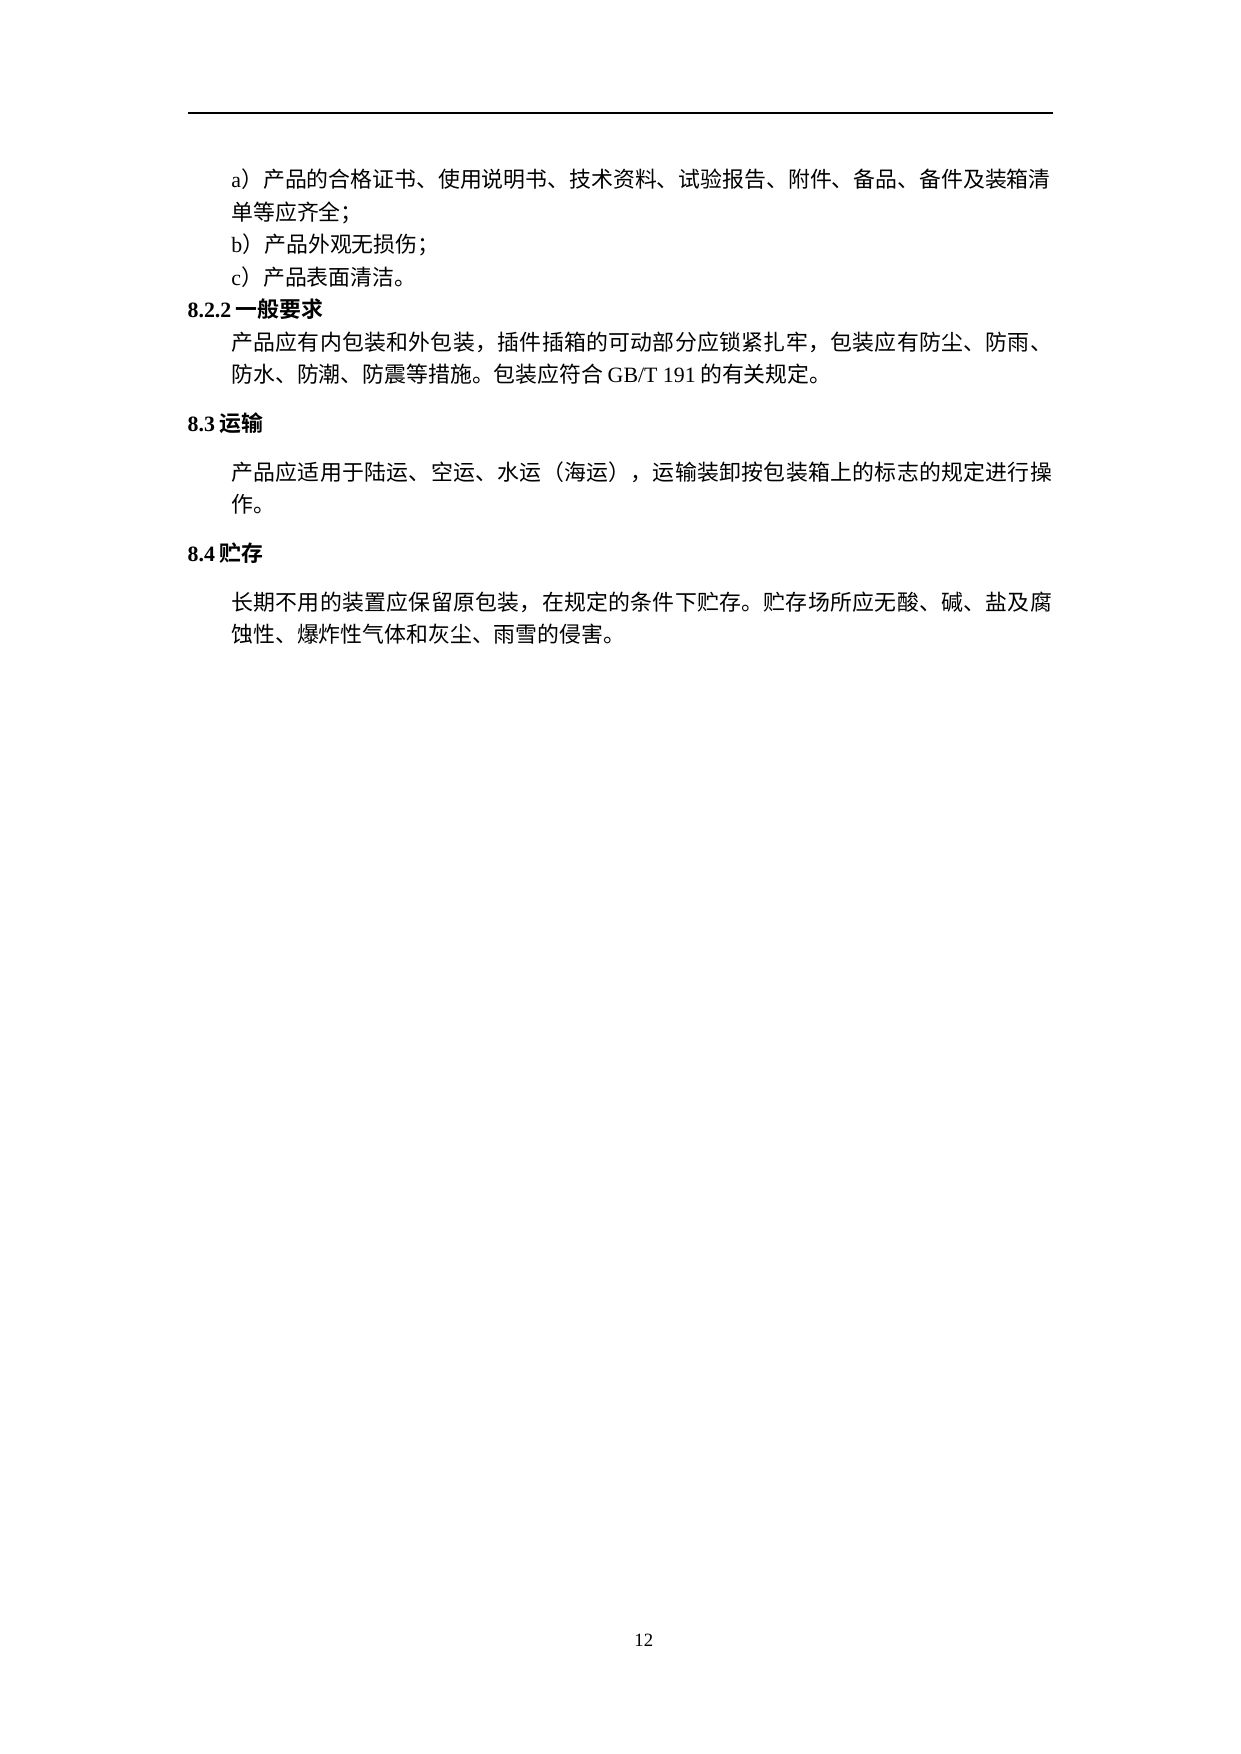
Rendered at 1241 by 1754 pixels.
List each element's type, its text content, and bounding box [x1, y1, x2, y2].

text 产品应有内包装和外包装，插件插箱的可动部分应锁紧扎牢，包装应有防尘、防雨、防水、防潮、防震等措施。包装应符合GB/T 191的有关规定。 [231, 324, 1053, 389]
text 8.4贮存 [187, 536, 1053, 568]
text 8.2.2一般要求 [187, 292, 1053, 324]
text 8.3运输 [187, 406, 1053, 438]
text b）产品外观无损伤； [231, 227, 1053, 259]
text a）产品的合格证书、使用说明书、技术资料、试验报告、附件、备品、备件及装箱清单等应齐全； [231, 162, 1053, 227]
text 长期不用的装置应保留原包装，在规定的条件下贮存。贮存场所应无酸、碱、盐及腐蚀性、爆炸性气体和灰尘、雨雪的侵害。 [231, 584, 1053, 649]
text c）产品表面清洁。 [231, 259, 1053, 292]
text 产品应适用于陆运、空运、水运（海运），运输装卸按包装箱上的标志的规定进行操作。 [231, 454, 1053, 519]
